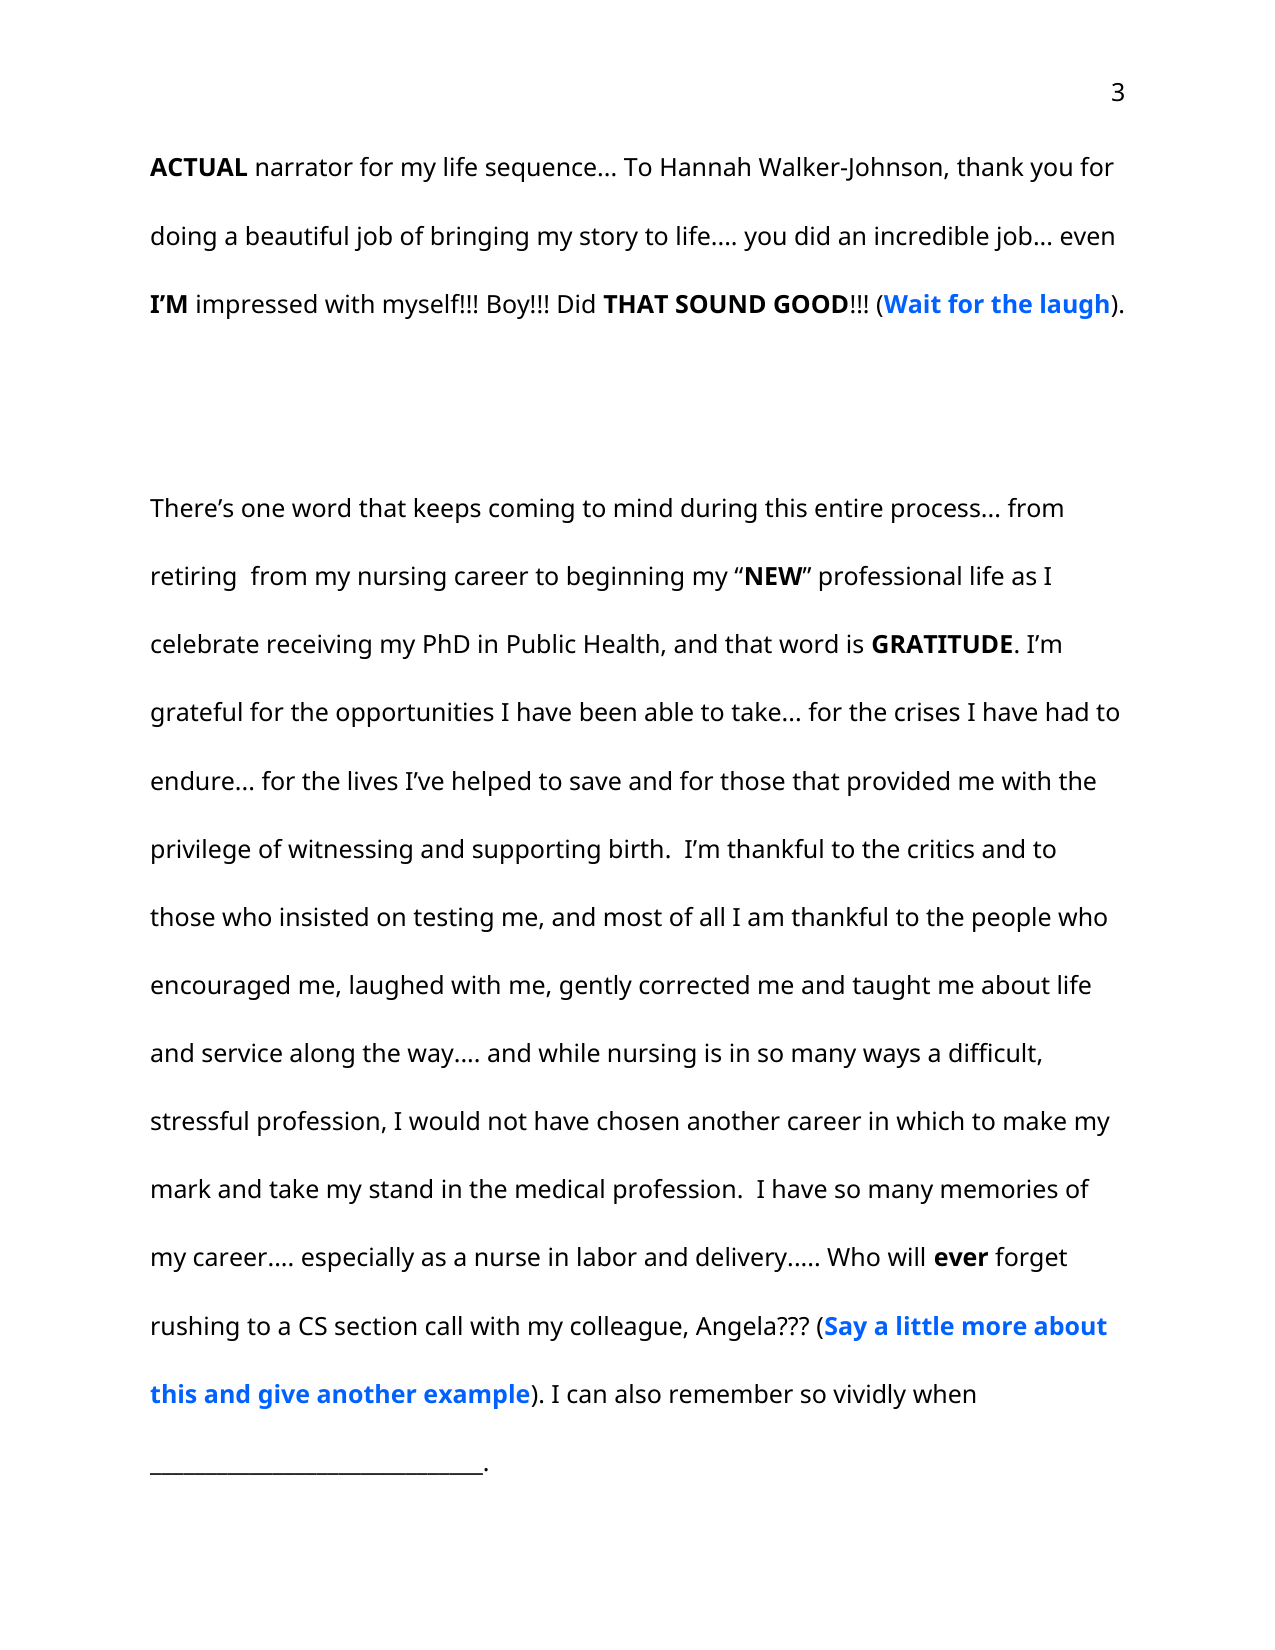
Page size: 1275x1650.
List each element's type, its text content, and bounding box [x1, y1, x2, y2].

text There’s one word that keeps coming to mind during this entire process... from retiring from my nursing career to beginning my “NEW” professional life as I celebrate receiving my PhD in Public Health, and that word is GRATITUDE. I’m grateful for the opportunities I have been able to take... for the crises I have had to endure... for the lives I’ve helped to save and for those that provided me with the privilege of witnessing and supporting birth. I’m thankful to the critics and to those who insisted on testing me, and most of all I am thankful to the people who encouraged me, laughed with me, gently corrected me and taught me about life and service along the way.... and while nursing is in so many ways a difficult, stressful profession, I would not have chosen another career in which to make my mark and take my stand in the medical profession. I have so many memories of my career.... especially as a nurse in labor and delivery..... Who will ever forget rushing to a CS section call with my colleague, Angela??? (Say a little more about this and give another example). I can also remember so vividly when ______________________________. [150, 491, 1125, 1478]
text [150, 150, 1125, 320]
